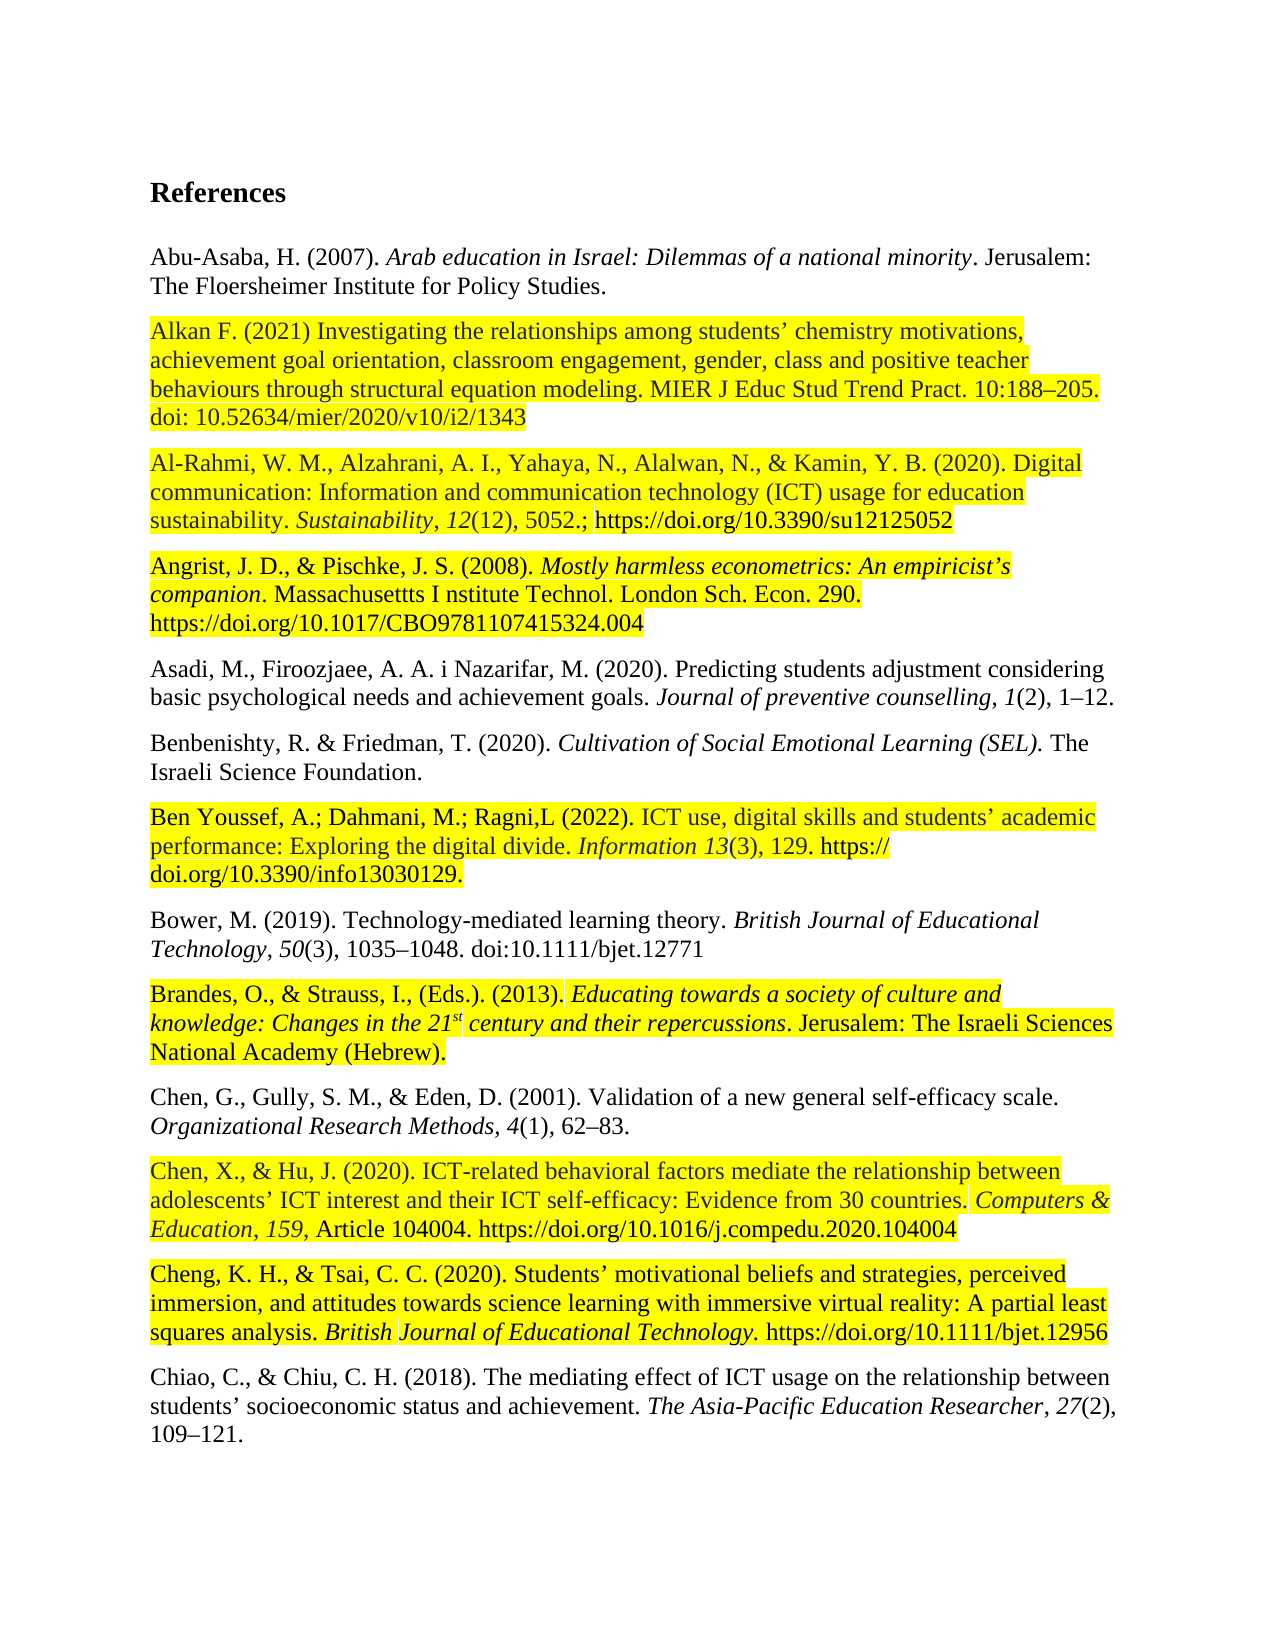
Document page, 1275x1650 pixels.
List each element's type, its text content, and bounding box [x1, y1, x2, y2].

text Ben Youssef, A.; Dahmani, M.; Ragni,L (2022). ICT use, digital skills and students’ academic performance: Exploring the digital divide. Information 13(3), 129. https:// doi.org/10.3390/info13030129. [150, 802, 1125, 888]
text Angrist, J. D., & Pischke, J. S. (2008). Mostly harmless econometrics: An empiricist’s companion. Massachusettts I nstitute Technol. London Sch. Econ. 290. https://doi.org/10.1017/CBO9781107415324.004 [150, 551, 1125, 637]
text Asadi, M., Firoozjaee, A. A. i Nazarifar, M. (2020). Predicting students adjustment considering basic psychological needs and achievement goals. Journal of preventive counselling, 1(2), 1–12. [150, 654, 1125, 711]
text Brandes, O., & Strauss, I., (Eds.). (2013). Educating towards a society of culture and knowledge: Changes in the 21st century and their repercussions. Jerusalem: The Israeli Sciences National Academy (Hebrew). [446, 979, 1125, 1065]
text Alkan F. (2021) Investigating the relationships among students’ chemistry motivations, achievement goal orientation, classroom engagement, gender, class and positive teacher behaviours through structural equation modeling. MIER J Educ Stud Trend Pract. 10:188–205. doi: 10.52634/mier/2020/v10/i2/1343 [150, 316, 1125, 431]
text Abu-Asaba, H. (2007). Arab education in Israel: Dilemmas of a national minority. Jerusalem: The Floersheimer Institute for Policy Studies. [150, 242, 1125, 299]
text Bower, M. (2019). Technology‐mediated learning theory. British Journal of Educational Technology, 50(3), 1035–1048. doi:10.1111/bjet.12771 [150, 905, 1125, 962]
text Chiao, C., & Chiu, C. H. (2018). The mediating effect of ICT usage on the relationship between students’ socioeconomic status and achievement. The Asia-Pacific Education Researcher, 27(2), 109–121. [150, 1362, 1125, 1448]
text Chen, G., Gully, S. M., & Eden, D. (2001). Validation of a new general self-efficacy scale. Organizational Research Methods, 4(1), 62–83. [150, 1082, 1125, 1139]
text Benbenishty, R. & Friedman, T. (2020). Cultivation of Social Emotional Learning (SEL). The Israeli Science Foundation. [150, 728, 1125, 785]
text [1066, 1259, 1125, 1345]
subtitle References [150, 175, 1125, 208]
